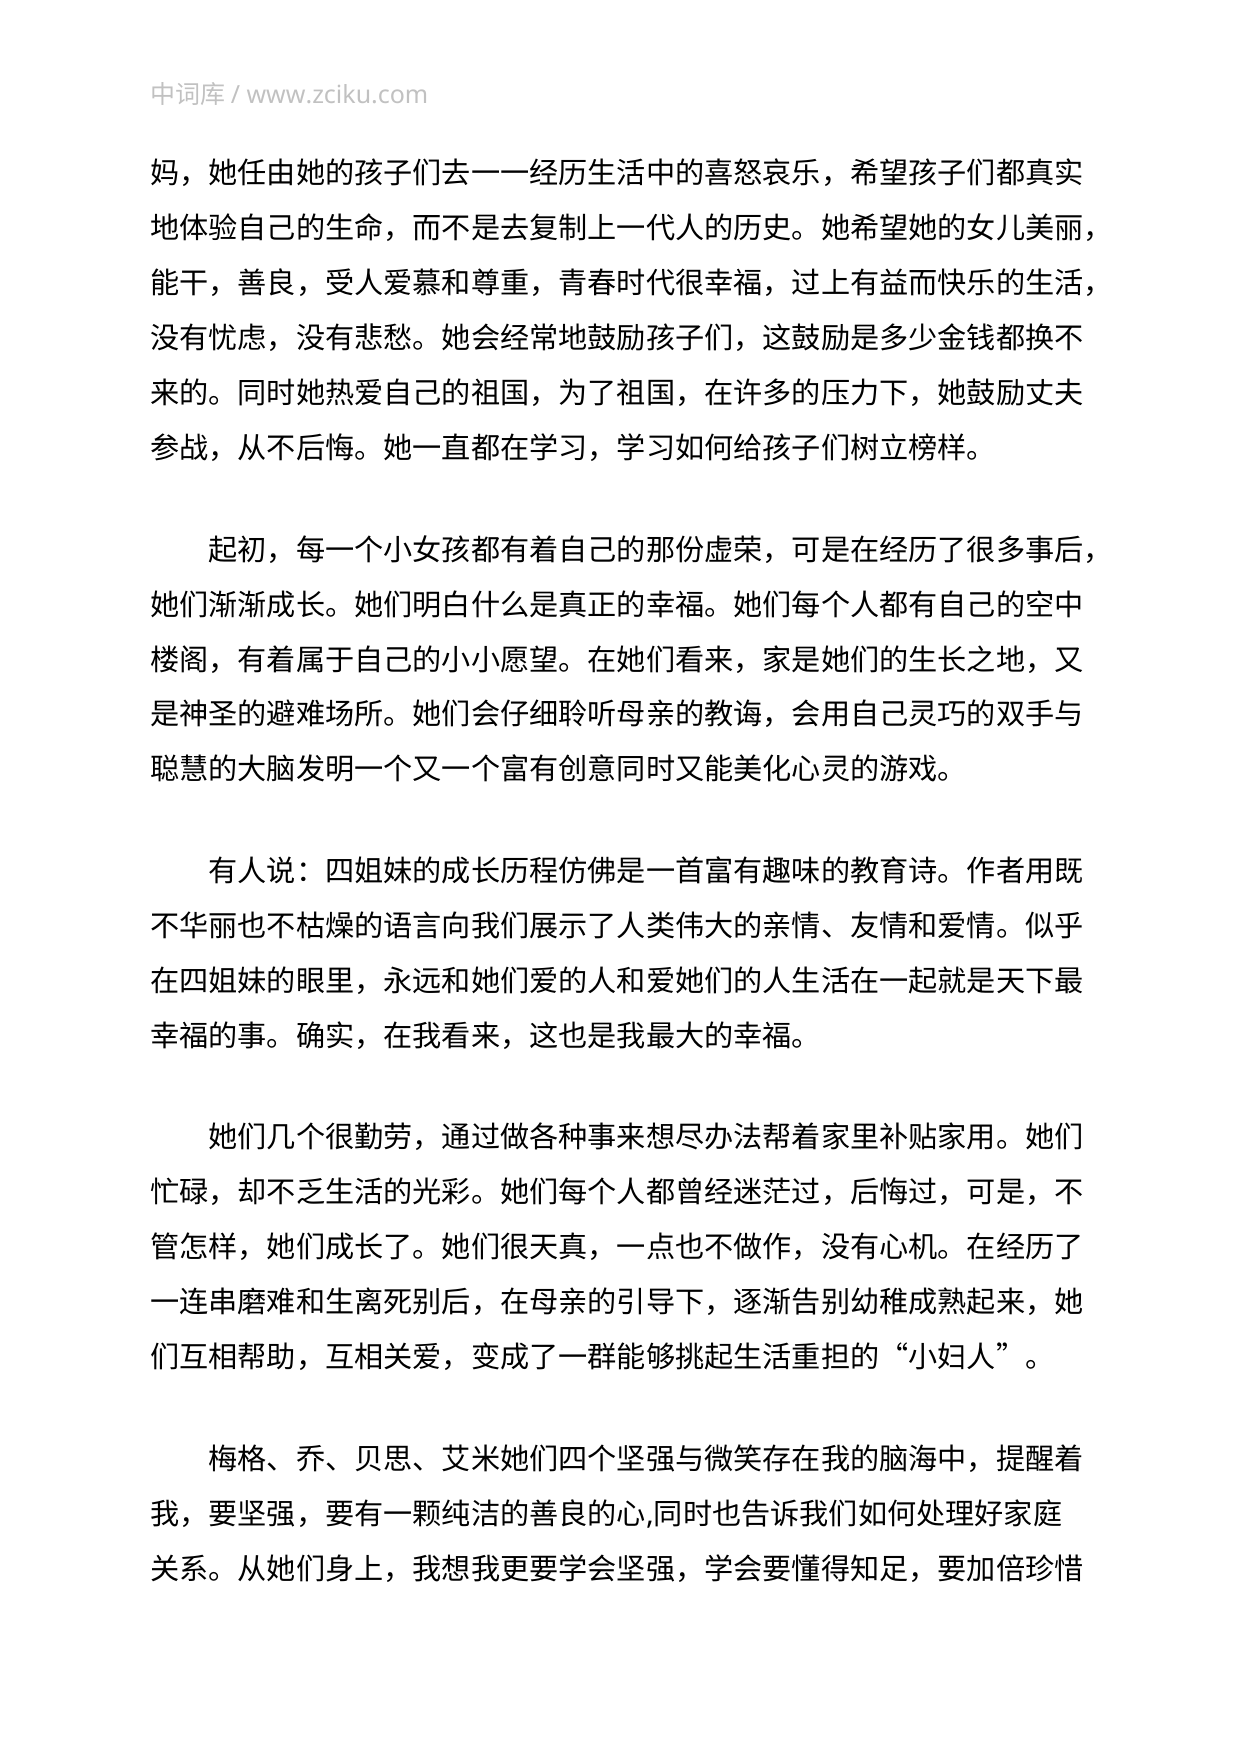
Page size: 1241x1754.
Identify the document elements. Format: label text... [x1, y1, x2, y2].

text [150, 150, 1090, 467]
text 有人说：四姐妹的成长历程仿佛是一首富有趣味的教育诗。作者用既不华丽也不枯燥的语言向我们展示了人类伟大的亲情、友情和爱情。似乎在四姐妹的眼里，永远和她们爱的人和爱她们的人生活在一起就是天下最幸福的事。确实，在我看来，这也是我最大的幸福。 [150, 848, 1090, 1054]
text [150, 1435, 1090, 1588]
text 她们几个很勤劳，通过做各种事来想尽办法帮着家里补贴家用。她们忙碌，却不乏生活的光彩。她们每个人都曾经迷茫过，后悔过，可是，不管怎样，她们成长了。她们很天真，一点也不做作，没有心机。在经历了一连串磨难和生离死别后，在母亲的引导下，逐渐告别幼稚成熟起来，她们互相帮助，互相关爱，变成了一群能够挑起生活重担的“小妇人”。 [150, 1114, 1090, 1376]
text 起初，每一个小女孩都有着自己的那份虚荣，可是在经历了很多事后，她们渐渐成长。她们明白什么是真正的幸福。她们每个人都有自己的空中楼阁，有着属于自己的小小愿望。在她们看来，家是她们的生长之地，又是神圣的避难场所。她们会仔细聆听母亲的教诲，会用自己灵巧的双手与聪慧的大脑发明一个又一个富有创意同时又能美化心灵的游戏。 [150, 526, 1090, 788]
